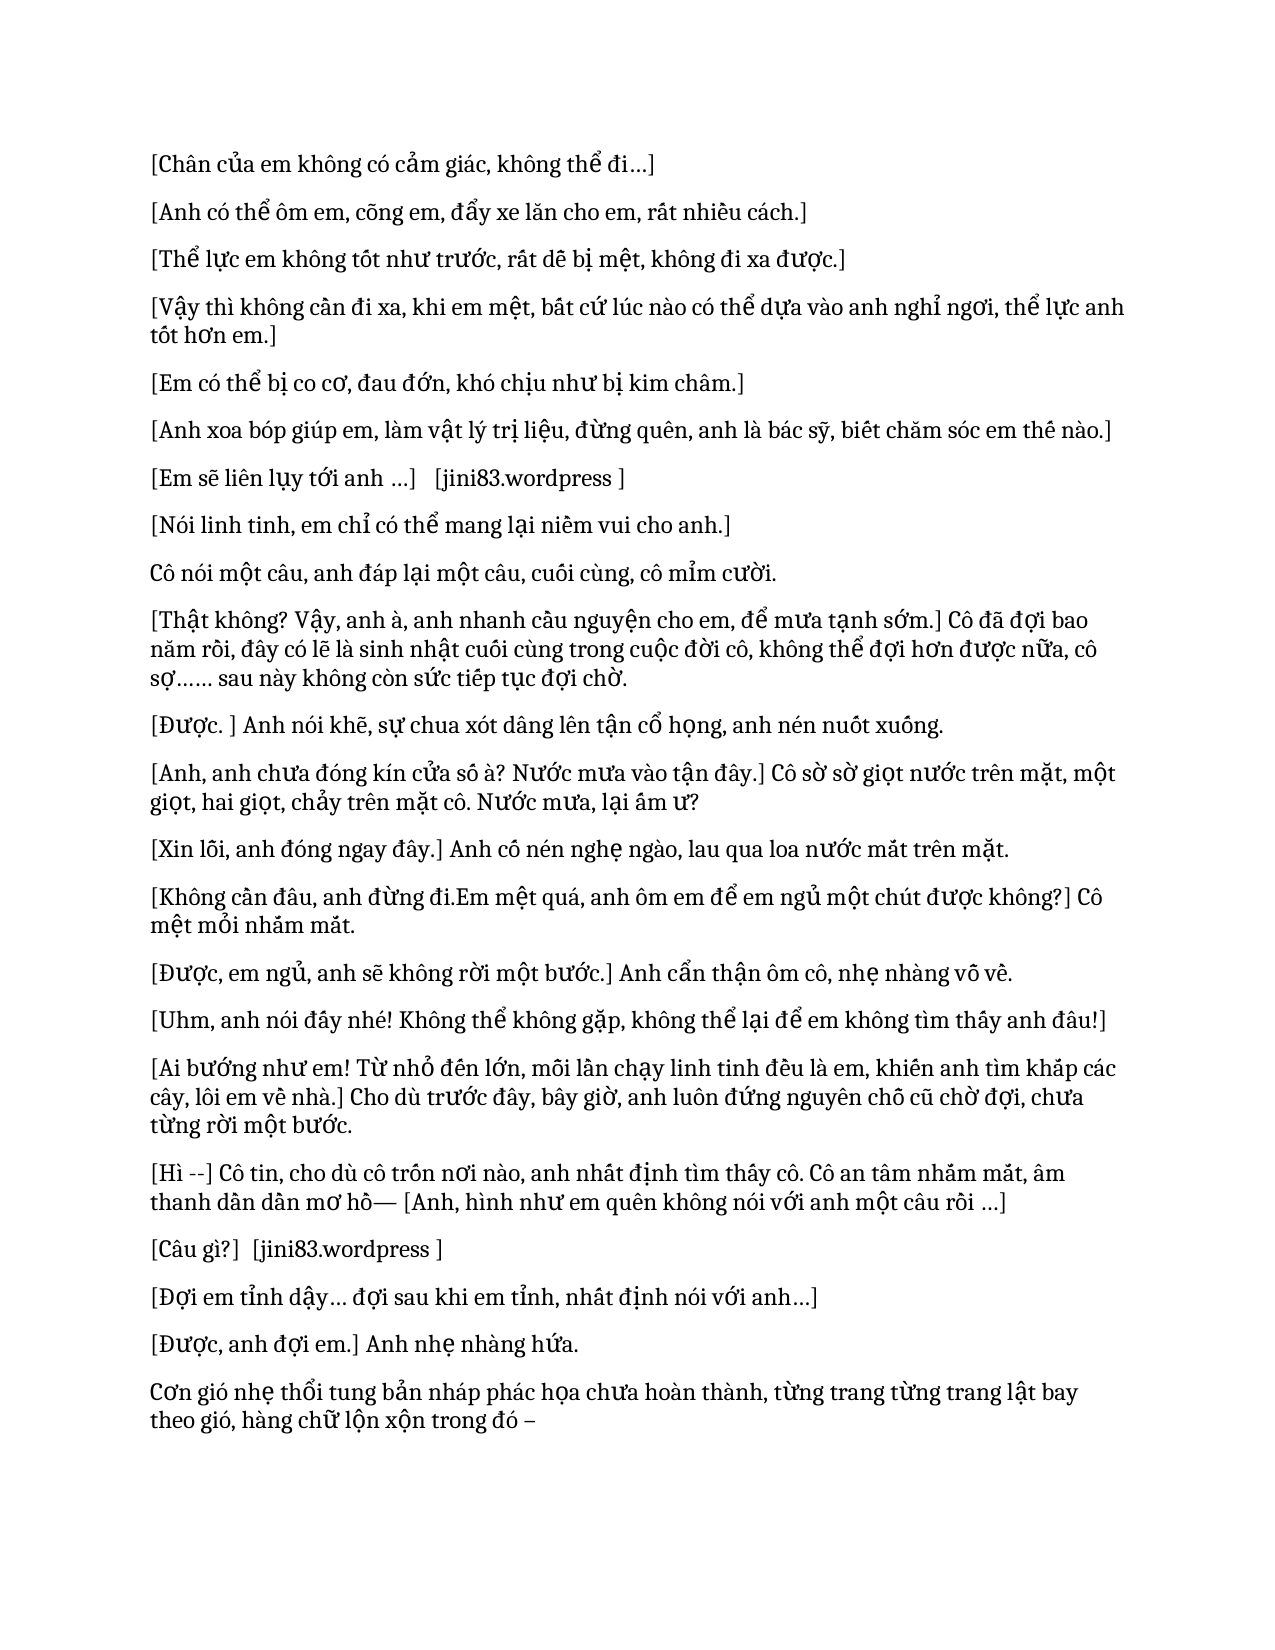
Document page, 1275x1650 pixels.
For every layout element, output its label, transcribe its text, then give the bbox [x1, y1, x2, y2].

text [Nói linh tinh, em chỉ có thể mang lại niềm vui cho anh.] [150, 511, 1125, 540]
text [Câu gì?] [jini83.wordpress ] [150, 1235, 1125, 1264]
text [Chân của em không có cảm giác, không thể đi…] [150, 150, 1125, 179]
text [Anh, anh chưa đóng kín cửa số à? Nước mưa vào tận đây.] Cô sờ sờ giọt nước trên mặt, một giọt, hai giọt, chảy trên mặt cô. Nước mưa, lại ấm ư? [150, 759, 1125, 816]
text [Vậy thì không cần đi xa, khi em mệt, bất cứ lúc nào có thể dựa vào anh nghỉ ngơi, thể lực anh tốt hơn em.] [150, 292, 1125, 350]
text [Hì --] Cô tin, cho dù cô trốn nơi nào, anh nhất định tìm thấy cô. Cô an tâm nhắm mắt, âm thanh dần dần mơ hồ— [Anh, hình như em quên không nói với anh một câu rồi …] [150, 1159, 1125, 1216]
text [Ai bướng như em! Từ nhỏ đến lớn, mỗi lần chạy linh tinh đều là em, khiến anh tìm khắp các cây, lôi em về nhà.] Cho dù trước đây, bây giờ, anh luôn đứng nguyên chỗ cũ chờ đợi, chưa từng rời một bước. [150, 1054, 1125, 1140]
text [Được. ] Anh nói khẽ, sự chua xót dâng lên tận cổ họng, anh nén nuốt xuống. [150, 711, 1125, 740]
text [Đợi em tỉnh dậy… đợi sau khi em tỉnh, nhất định nói với anh…] [150, 1282, 1125, 1311]
text [Uhm, anh nói đấy nhé! Không thể không gặp, không thể lại để em không tìm thấy anh đâu!] [150, 1006, 1125, 1035]
text [Em có thể bị co cơ, đau đớn, khó chịu như bị kim châm.] [150, 369, 1125, 397]
text [Anh có thể ôm em, cõng em, đẩy xe lăn cho em, rất nhiều cách.] [150, 197, 1125, 226]
text [Thật không? Vậy, anh à, anh nhanh cầu nguyện cho em, để mưa tạnh sớm.] Cô đã đợi bao năm rồi, đây có lẽ là sinh nhật cuối cùng trong cuộc đời cô, không thể đợi hơn được nữa, cô sợ…… sau này không còn sức tiếp tục đợi chờ. [150, 606, 1125, 692]
text [Không cần đâu, anh đừng đi.Em mệt quá, anh ôm em để em ngủ một chút được không?] Cô mệt mỏi nhắm mắt. [150, 882, 1125, 940]
text [Được, em ngủ, anh sẽ không rời một bước.] Anh cẩn thận ôm cô, nhẹ nhàng vỗ về. [150, 959, 1125, 987]
text [Anh xoa bóp giúp em, làm vật lý trị liệu, đừng quên, anh là bác sỹ, biết chăm sóc em thế nào.] [150, 416, 1125, 445]
text [Xin lỗi, anh đóng ngay đây.] Anh cố nén nghẹ ngào, lau qua loa nước mắt trên mặt. [150, 835, 1125, 864]
text Cơn gió nhẹ thổi tung bản nháp phác họa chưa hoàn thành, từng trang từng trang lật bay theo gió, hàng chữ lộn xộn trong đó – [150, 1377, 1125, 1435]
text [Được, anh đợi em.] Anh nhẹ nhàng hứa. [150, 1330, 1125, 1359]
text [Em sẽ liên lụy tới anh …] [jini83.wordpress ] [150, 464, 1125, 492]
text Cô nói một câu, anh đáp lại một câu, cuối cùng, cô mỉm cười. [150, 559, 1125, 587]
text [Thể lực em không tốt như trước, rất dễ bị mệt, không đi xa được.] [150, 245, 1125, 274]
